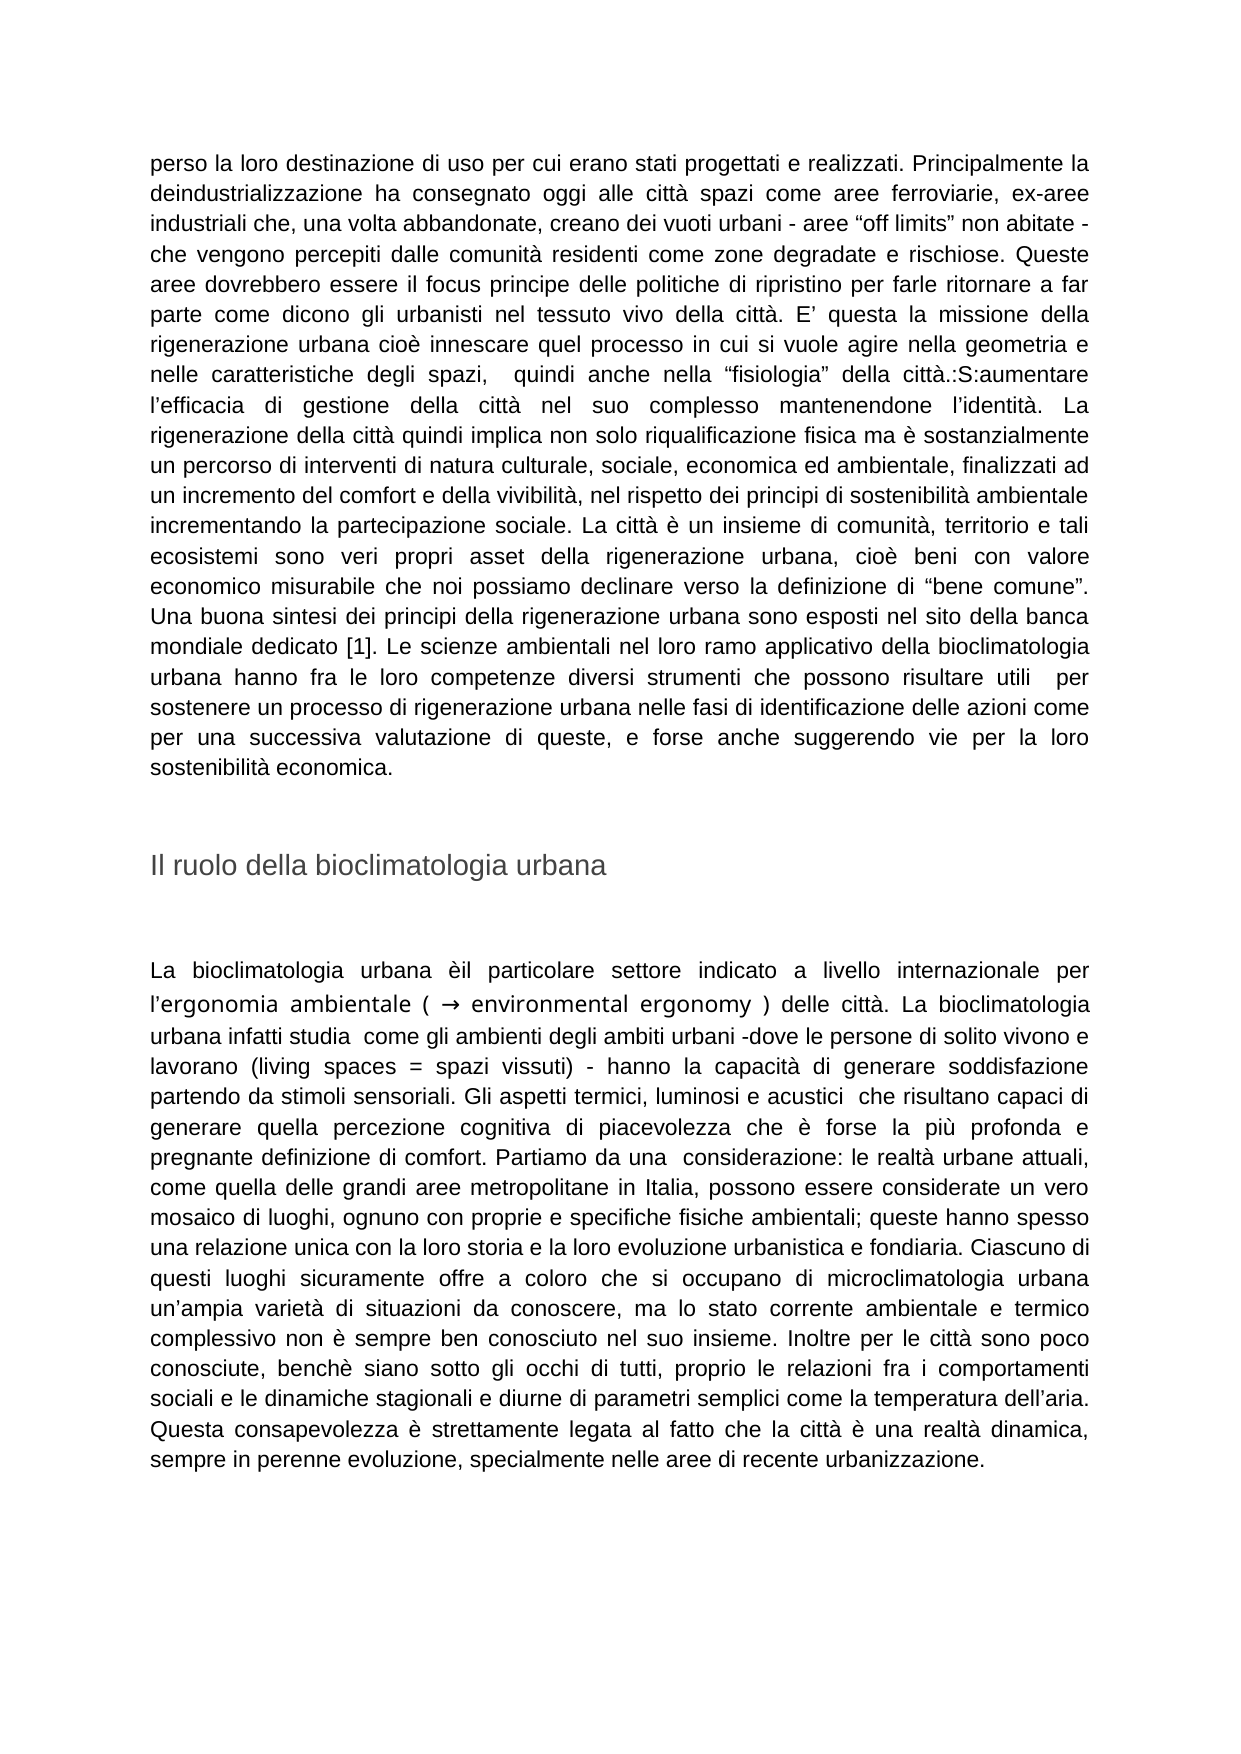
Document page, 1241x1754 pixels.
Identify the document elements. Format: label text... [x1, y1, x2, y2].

text La bioclimatologia urbana èil particolare settore indicato a livello internazionale per l’ergonomia ambientale ( → environmental ergonomy ) delle città. La bioclimatologia urbana infatti studia come gli ambienti degli ambiti urbani -dove le persone di solito vivono e lavorano (living spaces = spazi vissuti) - hanno la capacità di generare soddisfazione partendo da stimoli sensoriali. Gli aspetti termici, luminosi e acustici che risultano capaci di generare quella percezione cognitiva di piacevolezza che è forse la più profonda e pregnante definizione di comfort. Partiamo da una considerazione: le realtà urbane attuali, come quella delle grandi aree metropolitane in Italia, possono essere considerate un vero mosaico di luoghi, ognuno con proprie e specifiche fisiche ambientali; queste hanno spesso una relazione unica con la loro storia e la loro evoluzione urbanistica e fondiaria. Ciascuno di questi luoghi sicuramente offre a coloro che si occupano di microclimatologia urbana un’ampia varietà di situazioni da conoscere, ma lo stato corrente ambientale e termico complessivo non è sempre ben conosciuto nel suo insieme. Inoltre per le città sono poco conosciute, benchè siano sotto gli occhi di tutti, proprio le relazioni fra i comportamenti sociali e le dinamiche stagionali e diurne di parametri semplici come la temperatura dell’aria. Questa consapevolezza è strettamente legata al fatto che la città è una realtà dinamica, sempre in perenne evoluzione, specialmente nelle aree di recente urbanizzazione. [150, 957, 1090, 1472]
subtitle Il ruolo della bioclimatologia urbana [150, 848, 1090, 881]
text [150, 150, 1090, 781]
